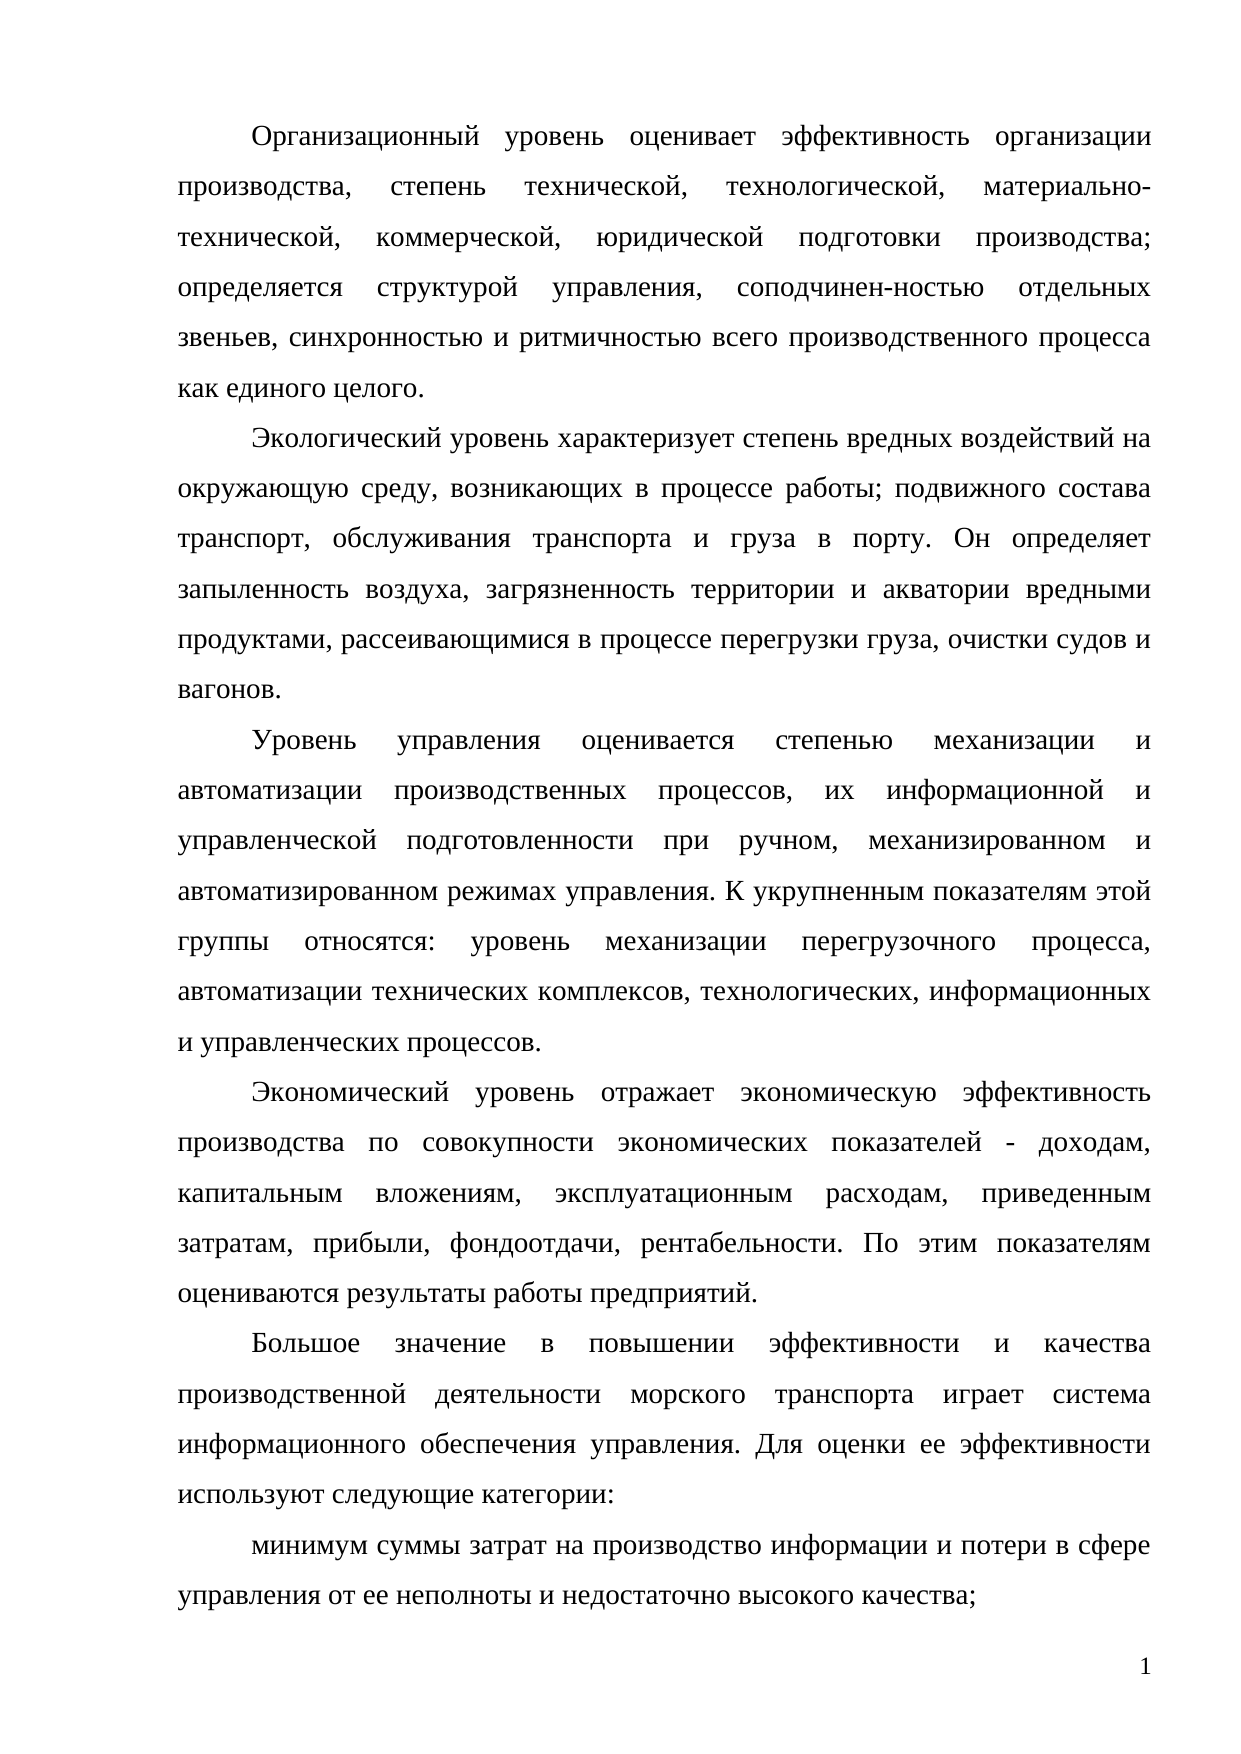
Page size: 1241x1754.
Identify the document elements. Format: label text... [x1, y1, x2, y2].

text минимум суммы затрат на производство информации и потери в сфере управления от ее неполноты и недостаточно высокого качества; [177, 1527, 1152, 1611]
text Экономический уровень отражает экономическую эффективность производства по совокупности экономических показателей - доходам, капитальным вложениям, эксплуатационным расходам, приведенным затратам, прибыли, фондоотдачи, рентабельности. По этим показателям оцениваются результаты работы предприятий. [177, 1074, 1152, 1309]
text Уровень управления оценивается степенью механизации и автоматизации производственных процессов, их информационной и управленческой подготовленности при ручном, механизированном и автоматизированном режимах управления. К укрупненным показателям этой группы относятся: уровень механизации перегрузочного процесса, автоматизации технических комплексов, технологических, информационных и управленческих процессов. [177, 722, 1152, 1057]
text Экологический уровень характеризует степень вредных воздействий на окружающую среду, возникающих в процессе работы; подвижного состава транспорт, обслуживания транспорта и груза в порту. Он определяет запыленность воздуха, загрязненность территории и акватории вредными продуктами, рассеивающимися в процессе перегрузки груза, очистки судов и вагонов. [177, 420, 1152, 705]
text Организационный уровень оценивает эффективность организации производства, степень технической, технологической, материально-технической, коммерческой, юридической подготовки производства; определяется структурой управления, соподчинен-ностью отдельных звеньев, синхронностью и ритмичностью всего производственного процесса как единого целого. [177, 118, 1152, 403]
text Большое значение в повышении эффективности и качества производственной деятельности морского транспорта играет система информационного обеспечения управления. Для оценки ее эффективности используют следующие категории: [177, 1326, 1152, 1510]
